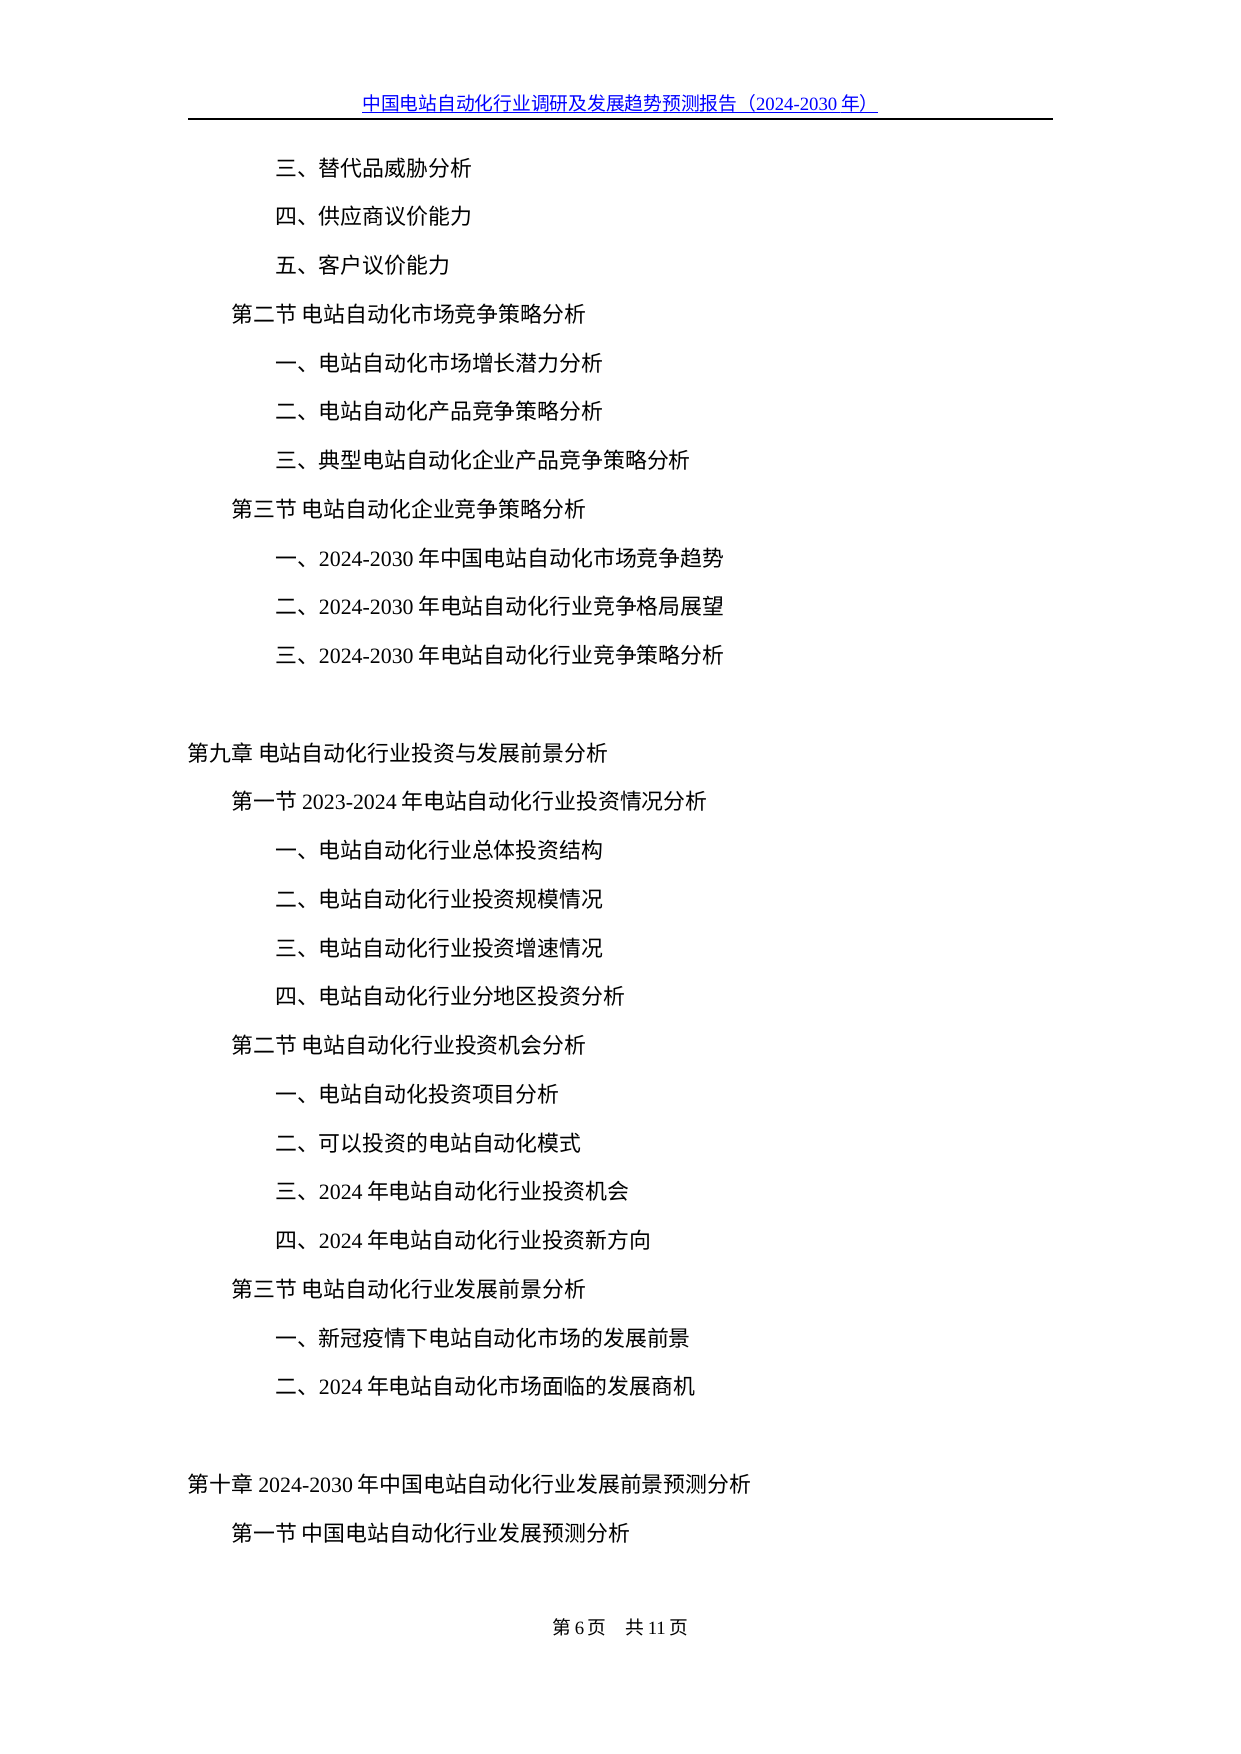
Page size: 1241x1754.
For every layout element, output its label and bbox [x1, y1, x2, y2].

text [187, 150, 1053, 1548]
